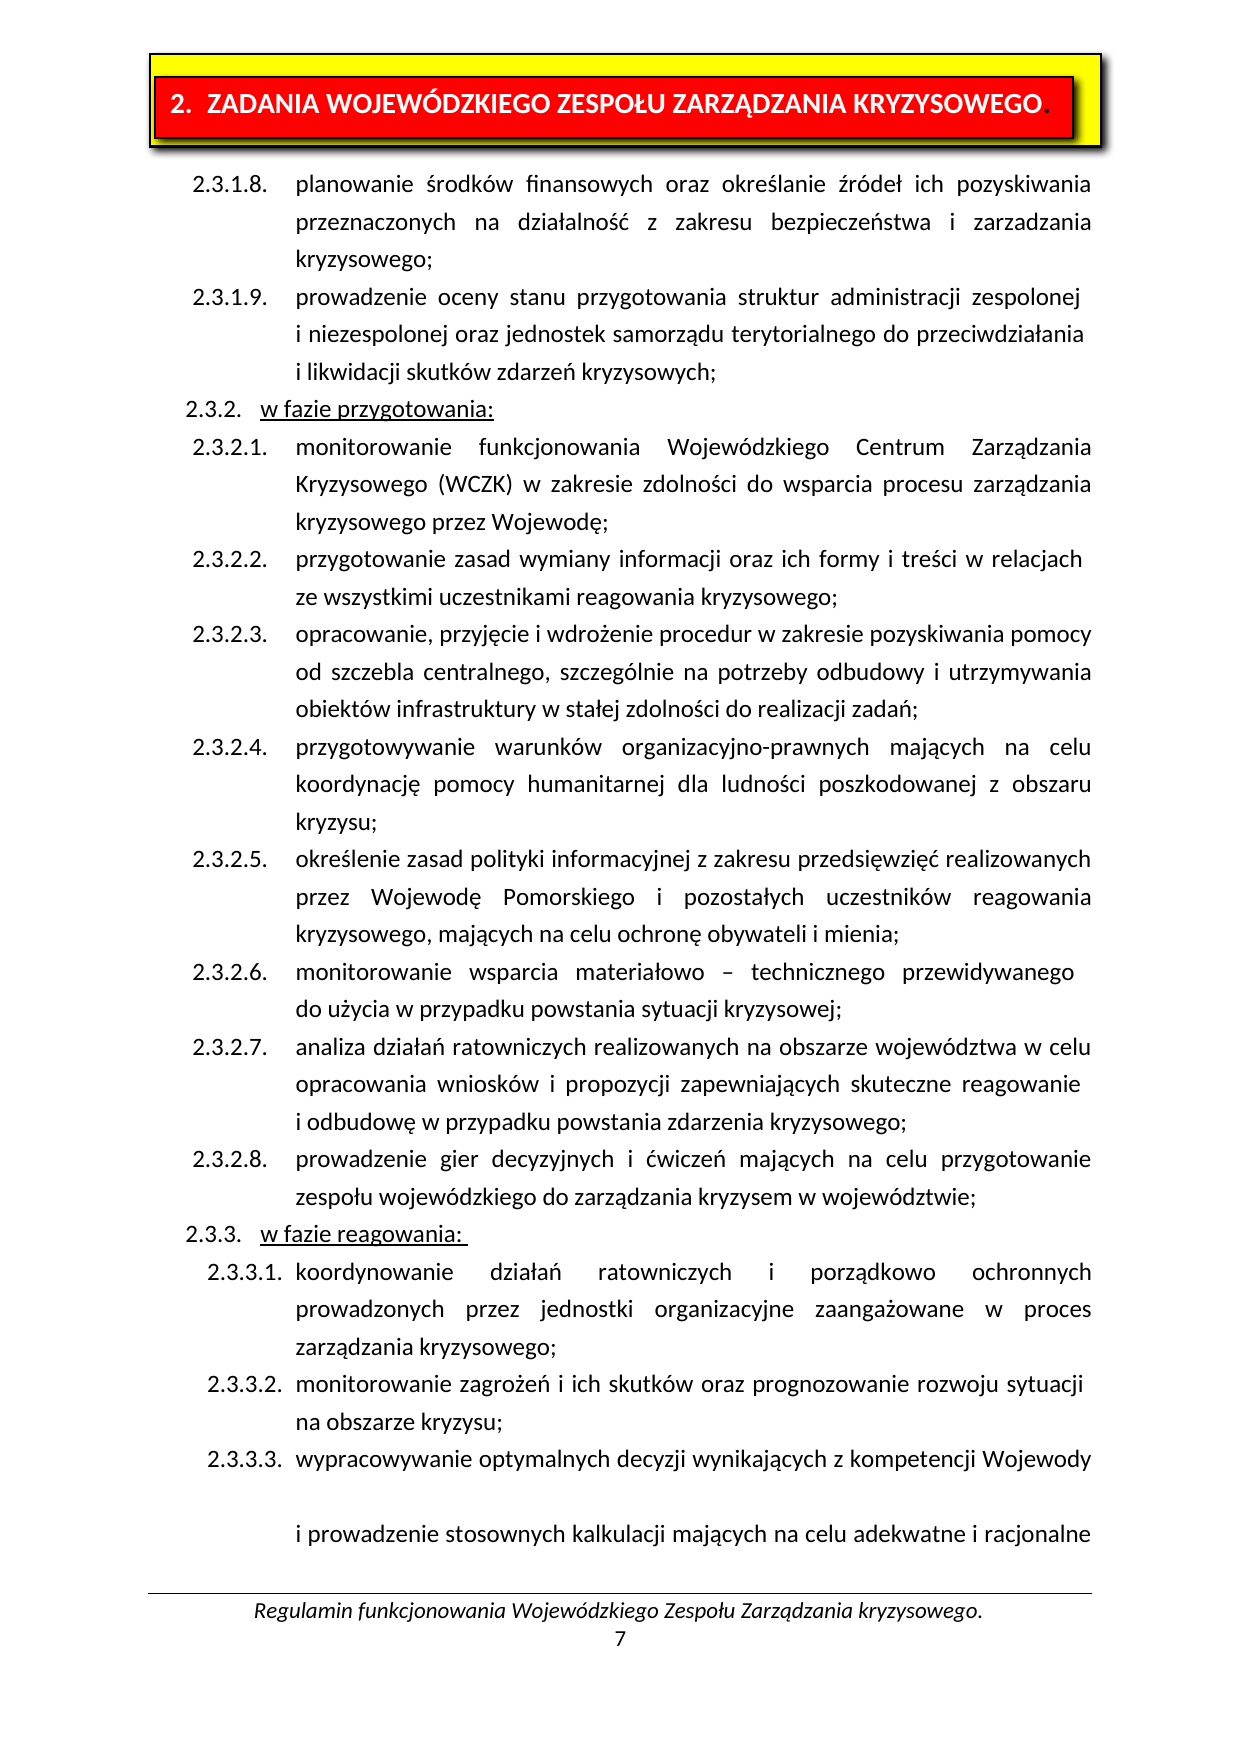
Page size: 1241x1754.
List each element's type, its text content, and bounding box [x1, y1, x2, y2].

list monitorowanie funkcjonowania Wojewódzkiego Centrum Zarządzania Kryzysowego (WCZK) w zakresie zdolności do wsparcia procesu zarządzania kryzysowego przez Wojewodę; [192, 425, 1092, 537]
list prowadzenie oceny stanu przygotowania struktur administracji zespolonej i niezespolonej oraz jednostek samorządu terytorialnego do przeciwdziałania i likwidacji skutków zdarzeń kryzysowych; [192, 275, 1092, 387]
list prowadzenie gier decyzyjnych i ćwiczeń mających na celu przygotowanie zespołu wojewódzkiego do zarządzania kryzysem w województwie; [192, 1137, 1092, 1212]
list koordynowanie działań ratowniczych i porządkowo ochronnych prowadzonych przez jednostki organizacyjne zaangażowane w proces zarządzania kryzysowego; [207, 1250, 1092, 1362]
list analiza działań ratowniczych realizowanych na obszarze województwa w celu opracowania wniosków i propozycji zapewniających skuteczne reagowanie i odbudowę w przypadku powstania zdarzenia kryzysowego; [192, 1025, 1092, 1137]
list opracowanie, przyjęcie i wdrożenie procedur w zakresie pozyskiwania pomocy od szczebla centralnego, szczególnie na potrzeby odbudowy i utrzymywania obiektów infrastruktury w stałej zdolności do realizacji zadań; [192, 612, 1092, 725]
list przygotowanie zasad wymiany informacji oraz ich formy i treści w relacjach ze wszystkimi uczestnikami reagowania kryzysowego; [192, 537, 1092, 612]
list określenie zasad polityki informacyjnej z zakresu przedsięwzięć realizowanych przez Wojewodę Pomorskiego i pozostałych uczestników reagowania kryzysowego, mających na celu ochronę obywateli i mienia; [192, 837, 1092, 950]
list planowanie środków finansowych oraz określanie źródeł ich pozyskiwania przeznaczonych na działalność z zakresu bezpieczeństwa i zarzadzania kryzysowego; [192, 162, 1092, 275]
list monitorowanie zagrożeń i ich skutków oraz prognozowanie rozwoju sytuacji na obszarze kryzysu; [207, 1362, 1092, 1437]
list w fazie reagowania: [185, 1212, 1092, 1250]
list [207, 1437, 1092, 1550]
list monitorowanie wsparcia materiałowo – technicznego przewidywanego do użycia w przypadku powstania sytuacji kryzysowej; [192, 950, 1092, 1025]
list w fazie przygotowania: [185, 387, 1092, 425]
list przygotowywanie warunków organizacyjno-prawnych mających na celu koordynację pomocy humanitarnej dla ludności poszkodowanej z obszaru kryzysu; [192, 725, 1092, 837]
